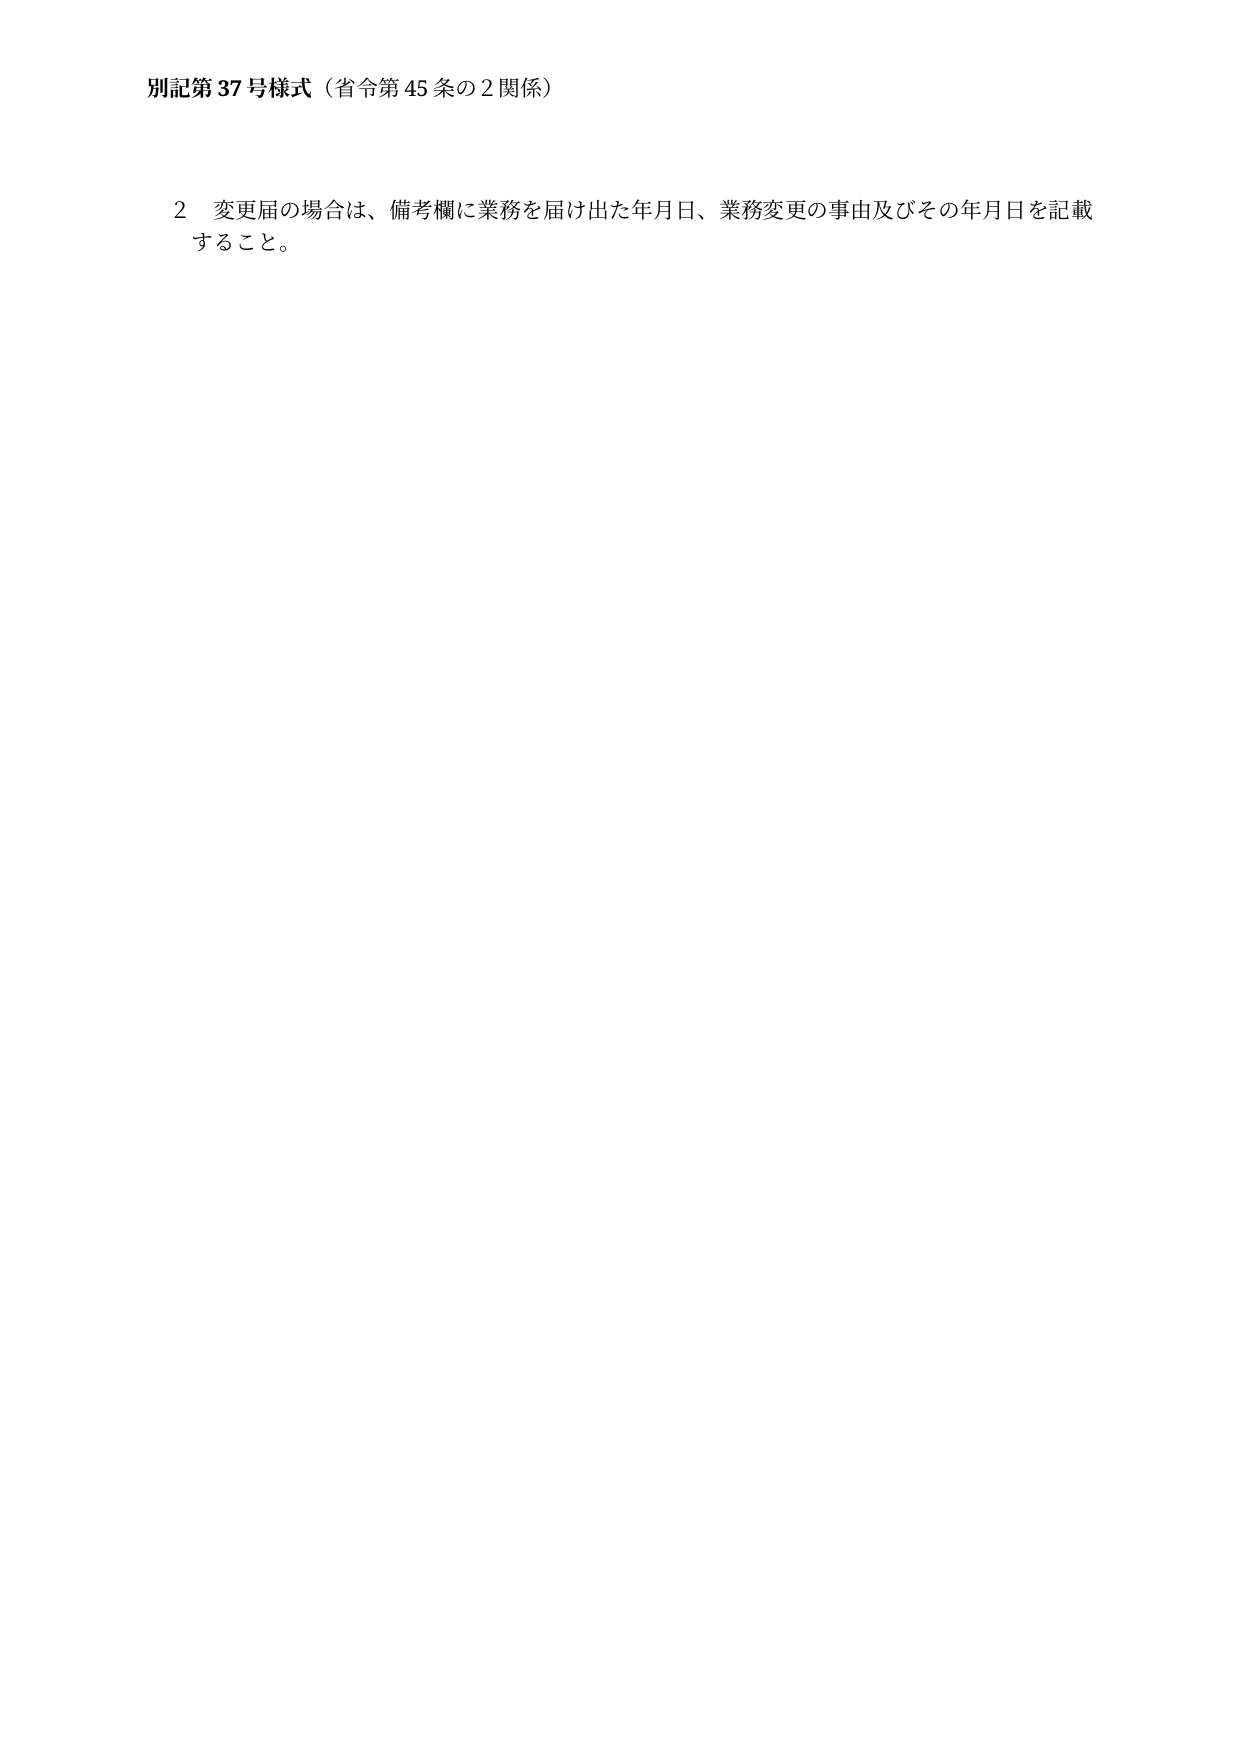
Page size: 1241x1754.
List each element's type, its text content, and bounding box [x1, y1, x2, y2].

text ２ 変更届の場合は、備考欄に業務を届け出た年月日、業務変更の事由及びその年月日を記載すること。 [169, 194, 1092, 257]
